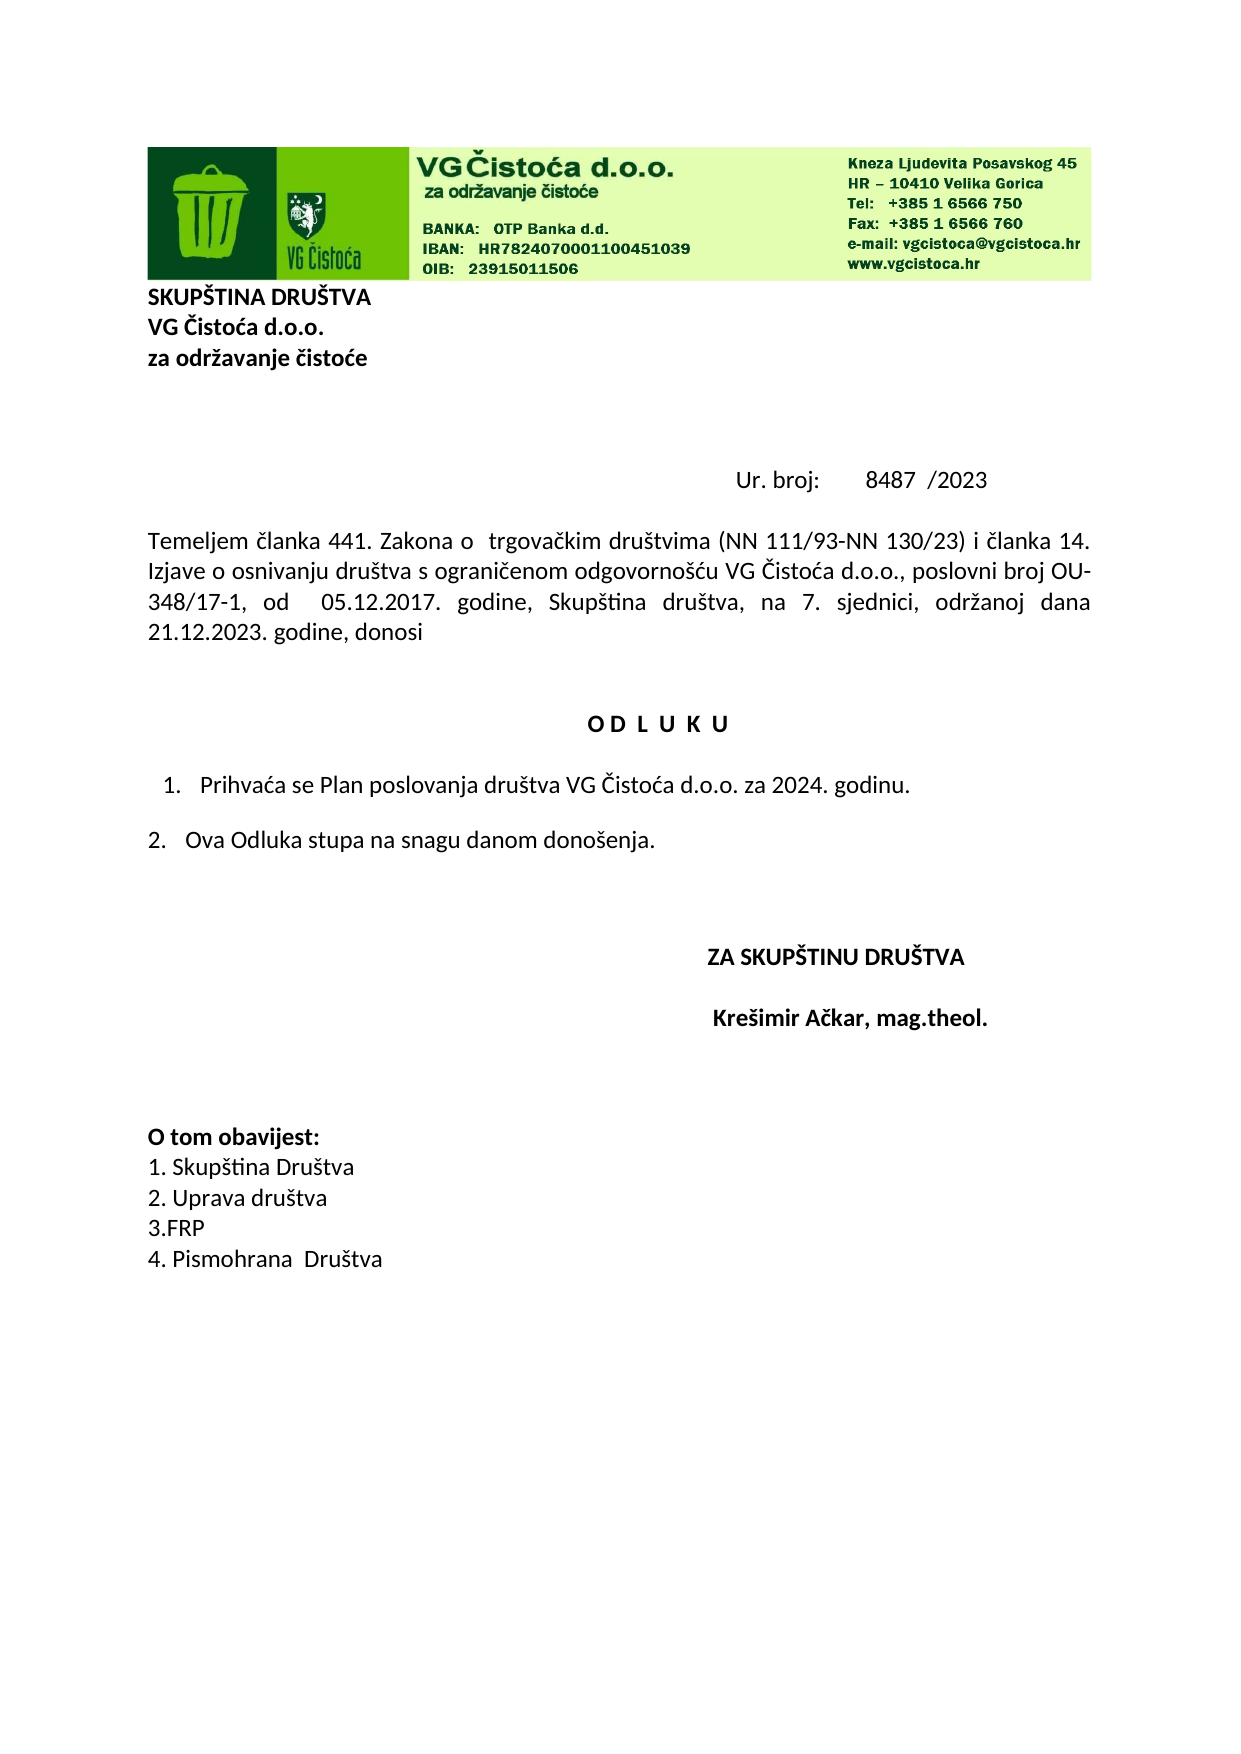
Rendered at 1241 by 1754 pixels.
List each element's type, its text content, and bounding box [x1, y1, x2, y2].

list O D L U K U [223, 708, 1093, 738]
text 4. Pismohrana Društva [148, 1243, 1093, 1274]
text za održavanje čistoće [148, 342, 1093, 372]
list Prihvaća se Plan poslovanja društva VG Čistoća d.o.o. za 2024. godinu. [162, 769, 1093, 799]
text Temeljem članka 441. Zakona o trgovačkim društvima (NN 111/93-NN 130/23) i članka 14. Izjave o osnivanju društva s ograničenom odgovornošću VG Čistoća d.o.o., poslovni broj OU-348/17-1, od 05.12.2017. godine, Skupština društva, na 7. sjednici, održanoj dana 21.12.2023. godine, donosi [148, 525, 1093, 647]
subtitle Ova Odluka stupa na snagu danom donošenja. [148, 825, 1093, 855]
text ZA SKUPŠTINU DRUŠTVA [148, 941, 1093, 972]
text SKUPŠTINA DRUŠTVA [148, 281, 1093, 311]
text 3.FRP [148, 1213, 1093, 1243]
text Ur. broj: 8487 /2023 [148, 464, 1093, 494]
picture [147, 147, 1092, 281]
text VG Čistoća d.o.o. [148, 311, 1093, 342]
text Krešimir Ačkar, mag.theol. [148, 1002, 1093, 1033]
text 1. Skupština Društva [148, 1152, 1093, 1182]
text 2. Uprava društva [148, 1182, 1093, 1213]
text O tom obavijest: [148, 1121, 1093, 1152]
